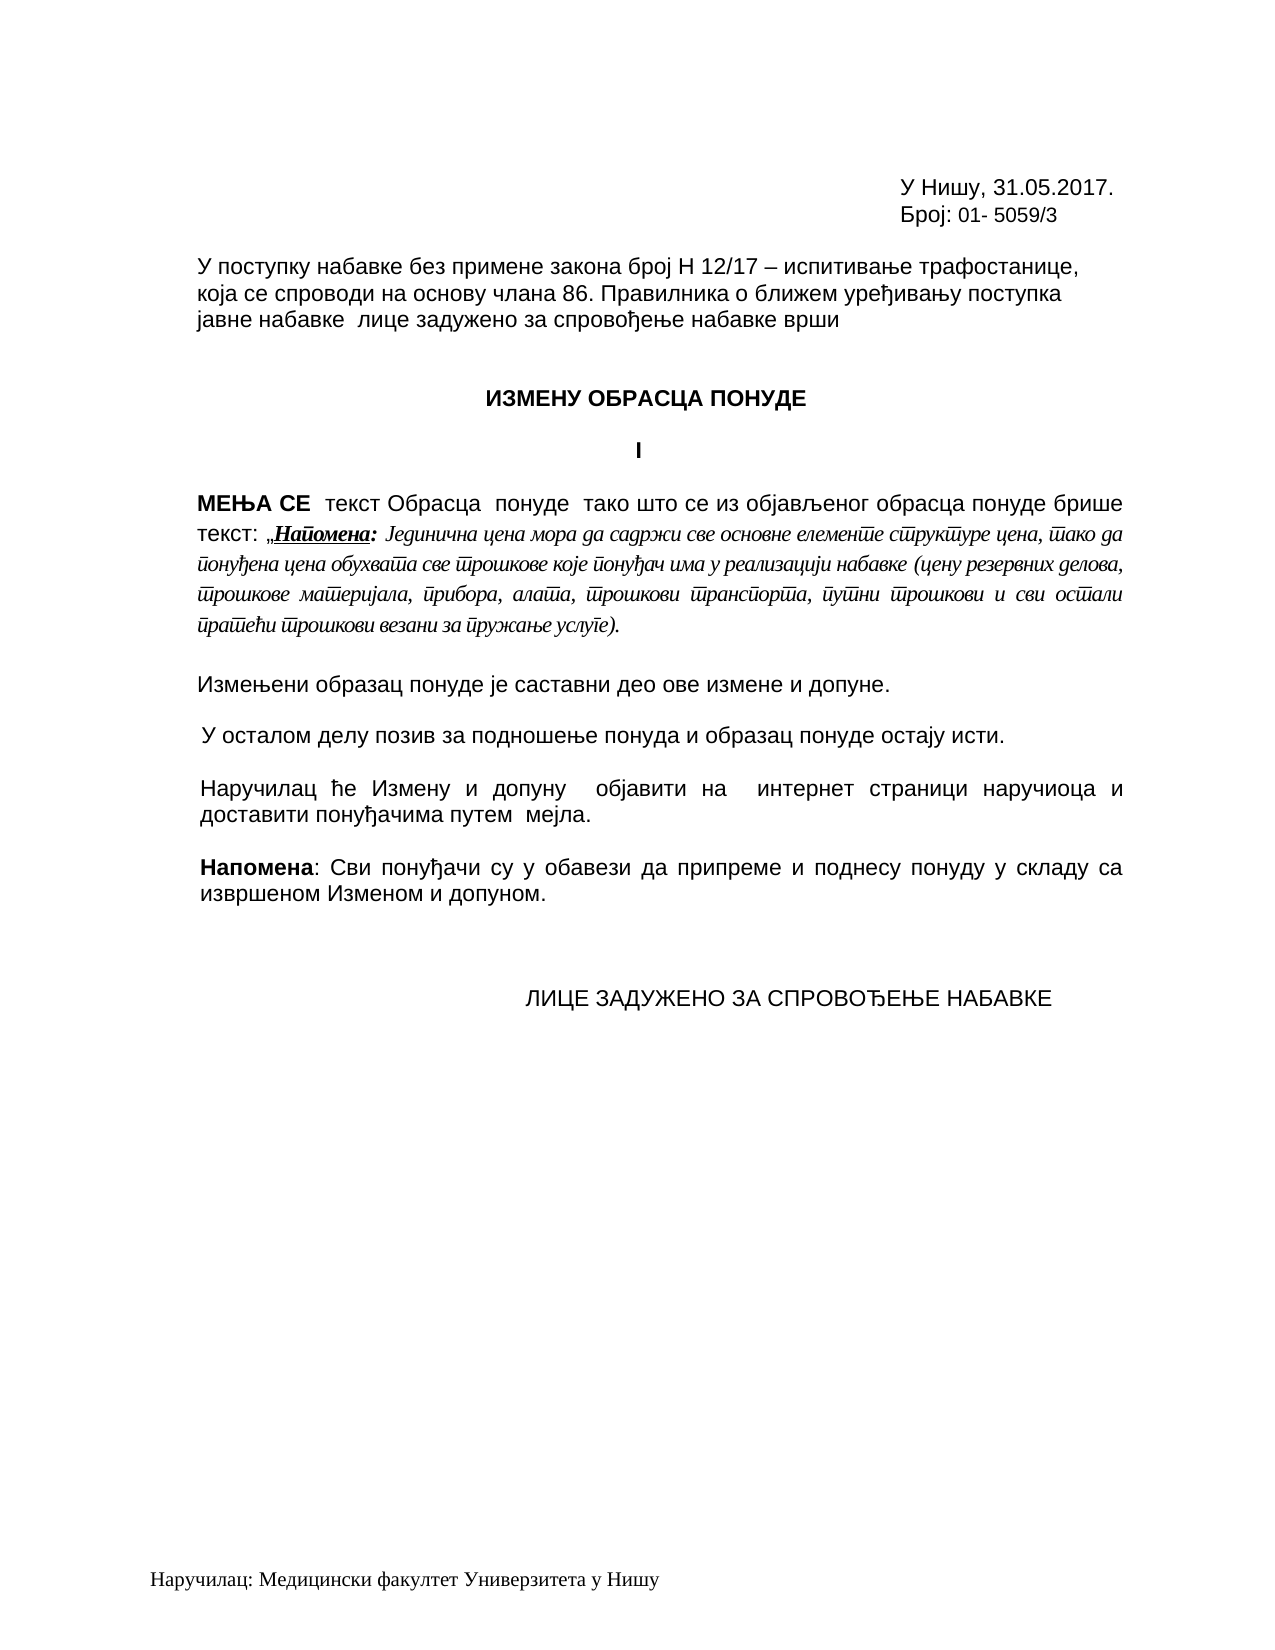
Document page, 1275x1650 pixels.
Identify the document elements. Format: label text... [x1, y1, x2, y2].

text У поступку набавке без примене закона број Н 12/17 – испитивање трафостанице, која се спроводи на основу члана 86. Правилника о ближем уређивању поступка јавне набавке лице задужено за спровођење набавке врши [197, 253, 1123, 332]
text Наручилац: Медицински факултет Универзитета у Нишу [150, 1567, 1123, 1591]
list МЕЊА СЕ текст Обрасца понуде тако што се из објављеног обрасца понуде брише текст: „Напомена: Јединична цена мора да садржи све основне елементе структуре цена, тако да понуђена цена обухвата све трошкове које понуђач има у реализацији набавке (цену резервних делова, трошкове материјала, прибора, алата, трошкови транспорта, путни трошкови и сви остали пратећи трошкови везани за пружање услуге). [197, 490, 1123, 637]
text ЛИЦЕ ЗАДУЖЕНО ЗА СПРОВОЂЕЊЕ НАБАВКЕ [150, 985, 1123, 1011]
text У осталом делу позив за подношење понуда и образац понуде остају исти. [150, 722, 1123, 748]
text Напомена: Сви понуђачи су у обавези да припреме и поднесу понуду у складу са извршеном Изменом и допуном. [200, 854, 1123, 907]
text Број: 01- 5059/3 [150, 201, 1123, 227]
text ИЗМЕНУ ОБРАСЦА ПОНУДЕ [153, 385, 1123, 411]
text I [153, 437, 1123, 463]
text Наручилац ће Измену и допуну објавити на интернет страници наручиоца и доставити понуђачима путем мејла. [200, 775, 1123, 828]
text У Нишу, 31.05.2017. [150, 174, 1123, 201]
list Измењени образац понуде је саставни део ове измене и допуне. [197, 671, 1123, 697]
